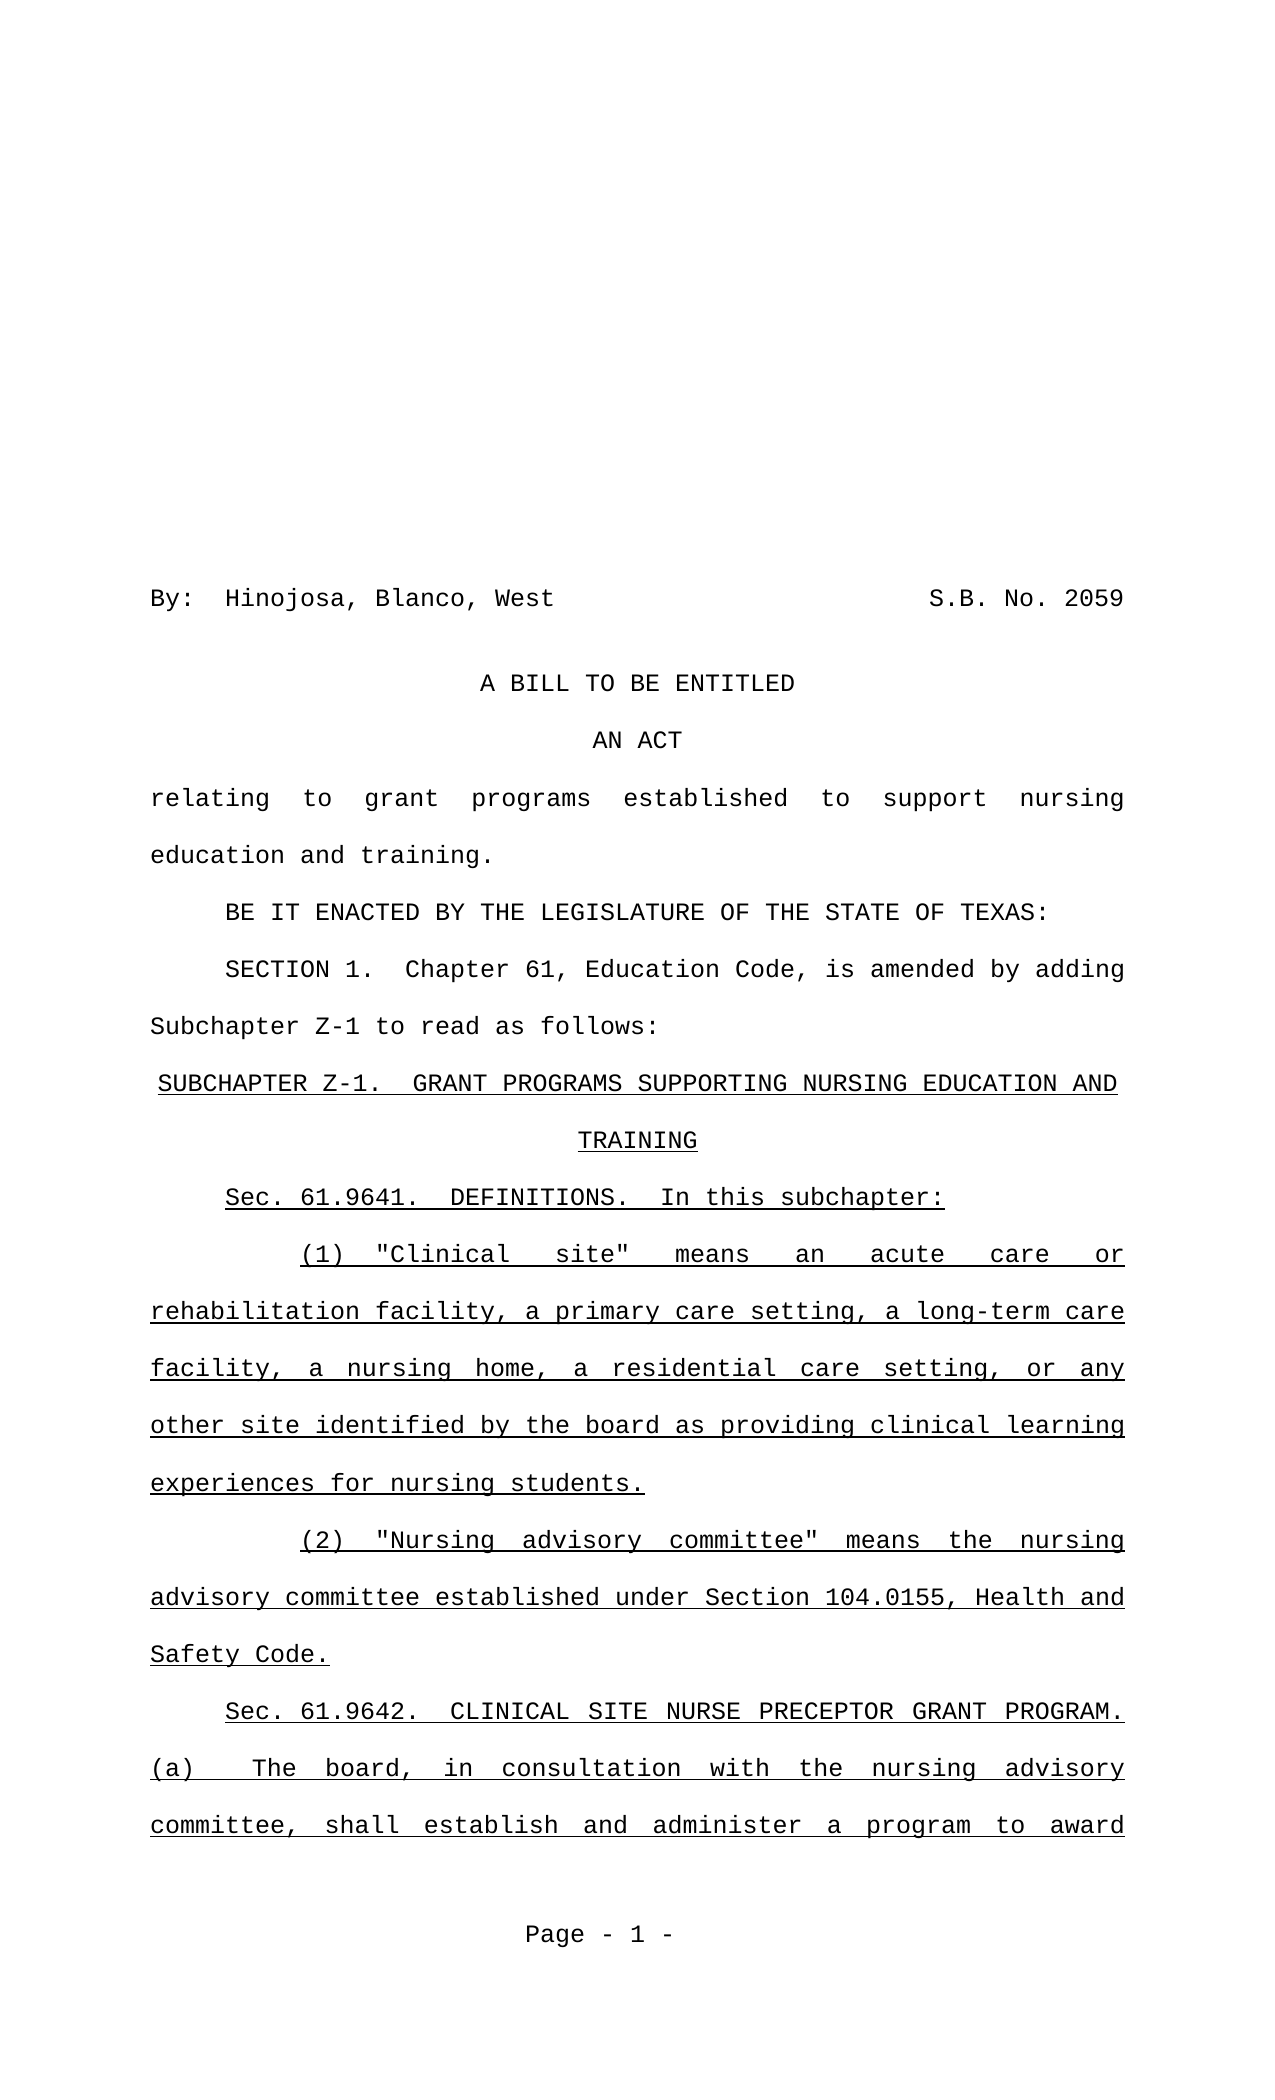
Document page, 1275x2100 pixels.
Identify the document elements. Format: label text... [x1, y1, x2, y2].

text SECTION 1. Chapter 61, Education Code, is amended by adding Subchapter Z-1 to read as follows: [150, 956, 1125, 1042]
text By: Hinojosa, Blanco, West S.B. No. 2059 [150, 585, 1125, 614]
text (1) "Clinical site" means an acute care or rehabilitation facility, a primary care setting, a long-term care facility, a nursing home, a residential care setting, or any other site identified by the board as providing clinical learning experiences for nursing students. [150, 1438, 1125, 1498]
text AN ACT [150, 728, 1125, 756]
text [150, 1780, 1125, 1836]
text (1) "Clinical site" means an acute care or rehabilitation facility, a primary care setting, a long-term care facility, a nursing home, a residential care setting, or any other site identified by the board as providing clinical learning experiences for nursing students. [150, 1381, 1125, 1436]
text (2) "Nursing advisory committee" means the nursing advisory committee established under Section 104.0155, Health and Safety Code. [150, 1527, 1125, 1608]
text (1) "Clinical site" means an acute care or rehabilitation facility, a primary care setting, a long-term care facility, a nursing home, a residential care setting, or any other site identified by the board as providing clinical learning experiences for nursing students. [150, 1324, 1125, 1379]
text A BILL TO BE ENTITLED [150, 671, 1125, 699]
text Sec. 61.9641. DEFINITIONS. In this subchapter: [150, 1184, 1125, 1213]
text SUBCHAPTER Z-1. GRANT PROGRAMS SUPPORTING NURSING EDUCATION AND TRAINING [150, 1070, 1125, 1156]
text (1) "Clinical site" means an acute care or rehabilitation facility, a primary care setting, a long-term care facility, a nursing home, a residential care setting, or any other site identified by the board as providing clinical learning experiences for nursing students. [150, 1242, 1125, 1322]
text (2) "Nursing advisory committee" means the nursing advisory committee established under Section 104.0155, Health and Safety Code. [150, 1609, 1125, 1670]
text BE IT ENACTED BY THE LEGISLATURE OF THE STATE OF TEXAS: [150, 899, 1125, 928]
text relating to grant programs established to support nursing education and training. [150, 785, 1125, 871]
